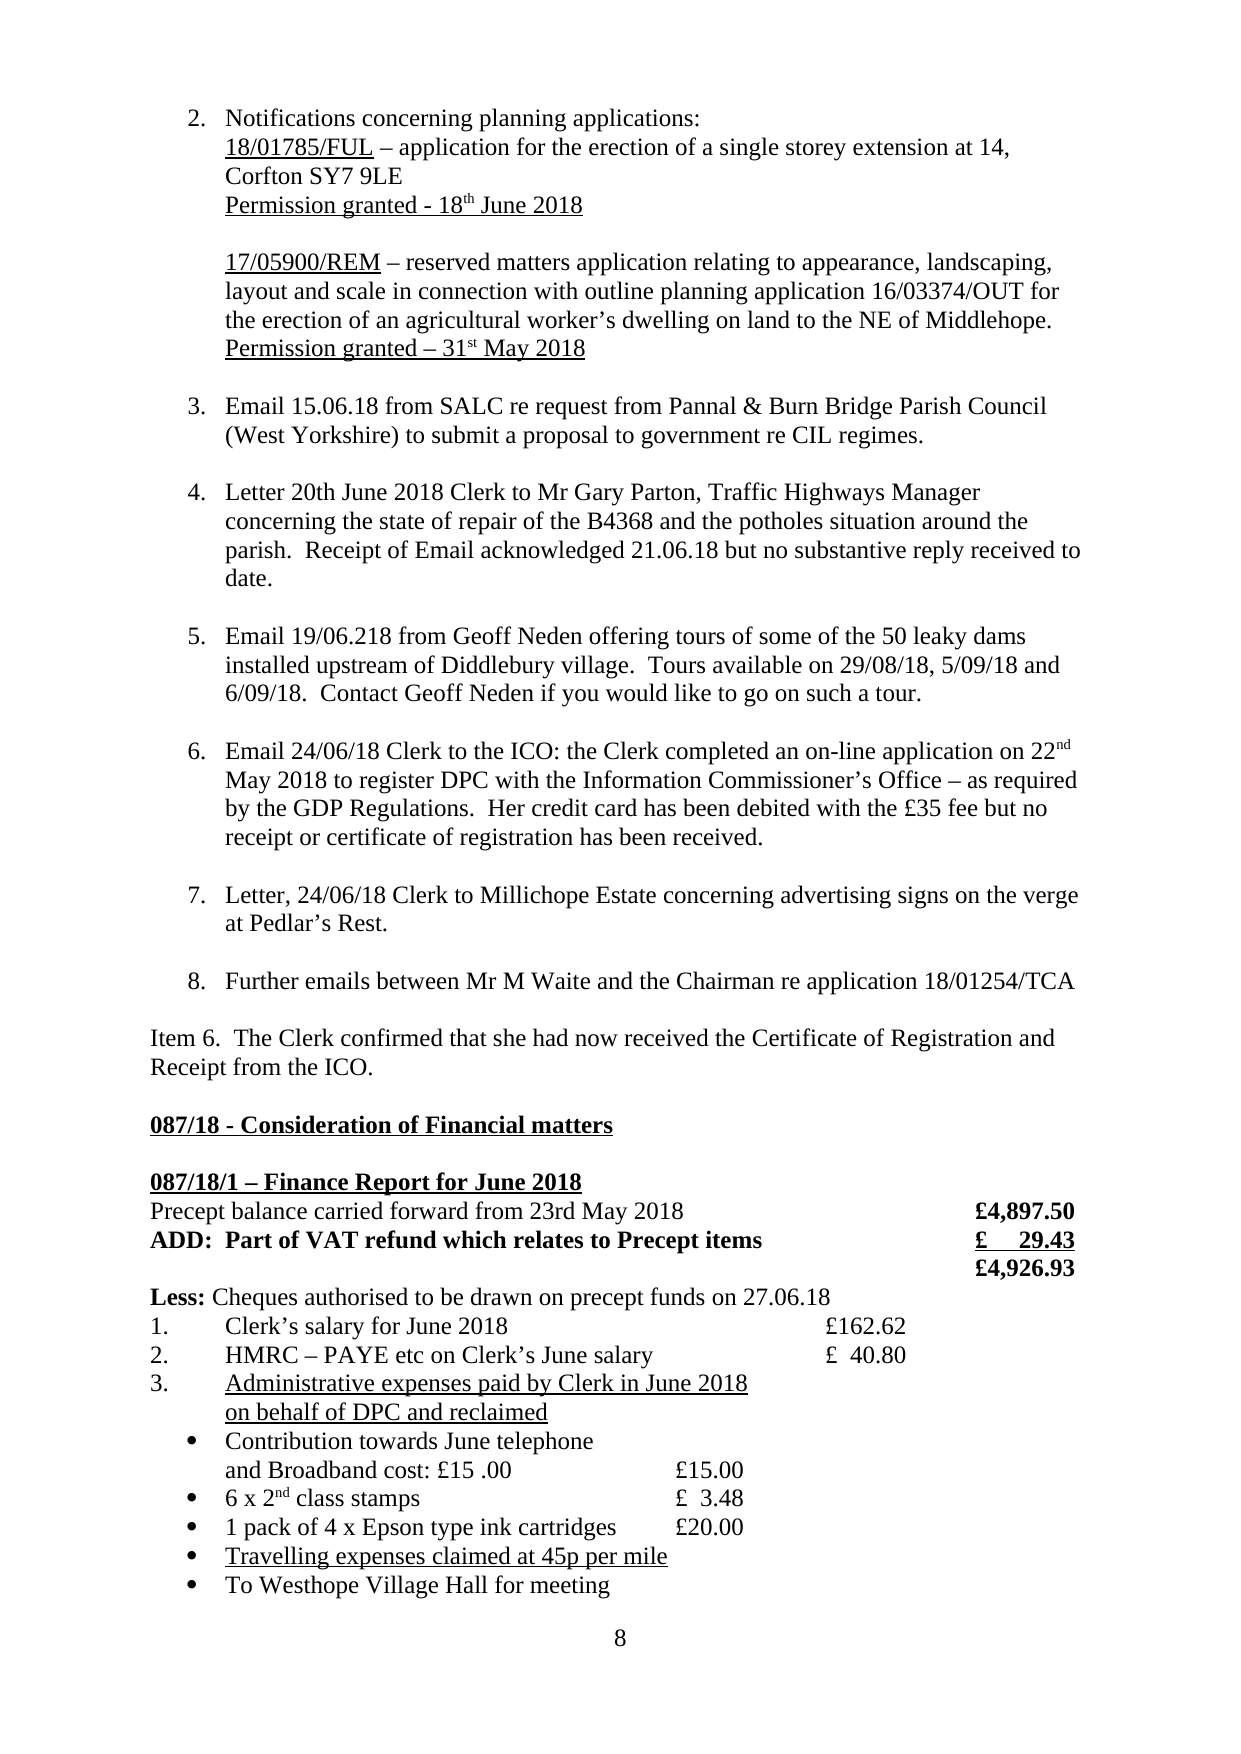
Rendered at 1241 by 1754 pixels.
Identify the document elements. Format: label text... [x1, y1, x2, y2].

list and Broadband cost: £15 .00 £15.00 [225, 1455, 1090, 1483]
text Item 6. The Clerk confirmed that she had now received the Certificate of Registration and Receipt from the ICO. [150, 1023, 1090, 1081]
list Further emails between Mr M Waite and the Chairman re application 18/01254/TCA [187, 966, 1090, 995]
text 17/05900/REM – reserved matters application relating to appearance, landscaping, layout and scale in connection with outline planning application 16/03374/OUT for the erection of an agricultural worker’s dwelling on land to the NE of Middlehope. [225, 247, 1090, 333]
text Precept balance carried forward from 23rd May 2018 £4,897.50 [150, 1196, 1090, 1225]
text Permission granted – 31st May 2018 [225, 333, 1090, 362]
list Contribution towards June telephone [187, 1426, 1090, 1455]
list HMRC – PAYE etc on Clerk’s June salary £ 40.80 [150, 1340, 1090, 1368]
text 087/18 - Consideration of Financial matters [150, 1110, 1090, 1138]
list Letter 20th June 2018 Clerk to Mr Gary Parton, Traffic Highways Manager concerning the state of repair of the B4368 and the potholes situation around the parish. Receipt of Email acknowledged 21.06.18 but no substantive reply received to date. [187, 477, 1090, 592]
text £4,926.93 [150, 1253, 1090, 1282]
list 1 pack of 4 x Epson type ink cartridges £20.00 [187, 1512, 1090, 1541]
list Letter, 24/06/18 Clerk to Millichope Estate concerning advertising signs on the verge at Pedlar’s Rest. [187, 880, 1090, 937]
list Email 19/06.218 from Geoff Neden offering tours of some of the 50 leaky dams installed upstream of Diddlebury village. Tours available on 29/08/18, 5/09/18 and 6/09/18. Contact Geoff Neden if you would like to go on such a tour. [187, 621, 1090, 707]
list To Westhope Village Hall for meeting [187, 1570, 1090, 1598]
list Travelling expenses claimed at 45p per mile [187, 1541, 1090, 1570]
text 18/01785/FUL – application for the erection of a single storey extension at 14, Corfton SY7 9LE [225, 132, 1090, 190]
text ADD: Part of VAT refund which relates to Precept items £ 29.43 [150, 1225, 1090, 1253]
list Administrative expenses paid by Clerk in June 2018 [150, 1368, 1090, 1397]
list Email 24/06/18 Clerk to the ICO: the Clerk completed an on-line application on 22nd May 2018 to register DPC with the Information Commissioner’s Office – as required by the GDP Regulations. Her credit card has been debited with the £35 fee but no receipt or certificate of registration has been received. [187, 736, 1090, 851]
text Permission granted - 18th June 2018 [225, 190, 1090, 218]
list on behalf of DPC and reclaimed [225, 1397, 1090, 1426]
list Email 15.06.18 from SALC re request from Pannal & Burn Bridge Parish Council (West Yorkshire) to submit a proposal to government re CIL regimes. [187, 391, 1090, 448]
list 6 x 2nd class stamps £ 3.48 [187, 1483, 1090, 1512]
text 087/18/1 – Finance Report for June 2018 [150, 1167, 1090, 1196]
list Notifications concerning planning applications: [187, 103, 1090, 132]
text Less: Cheques authorised to be drawn on precept funds on 27.06.18 [150, 1282, 1090, 1311]
list Clerk’s salary for June 2018 £162.62 [150, 1311, 1090, 1340]
